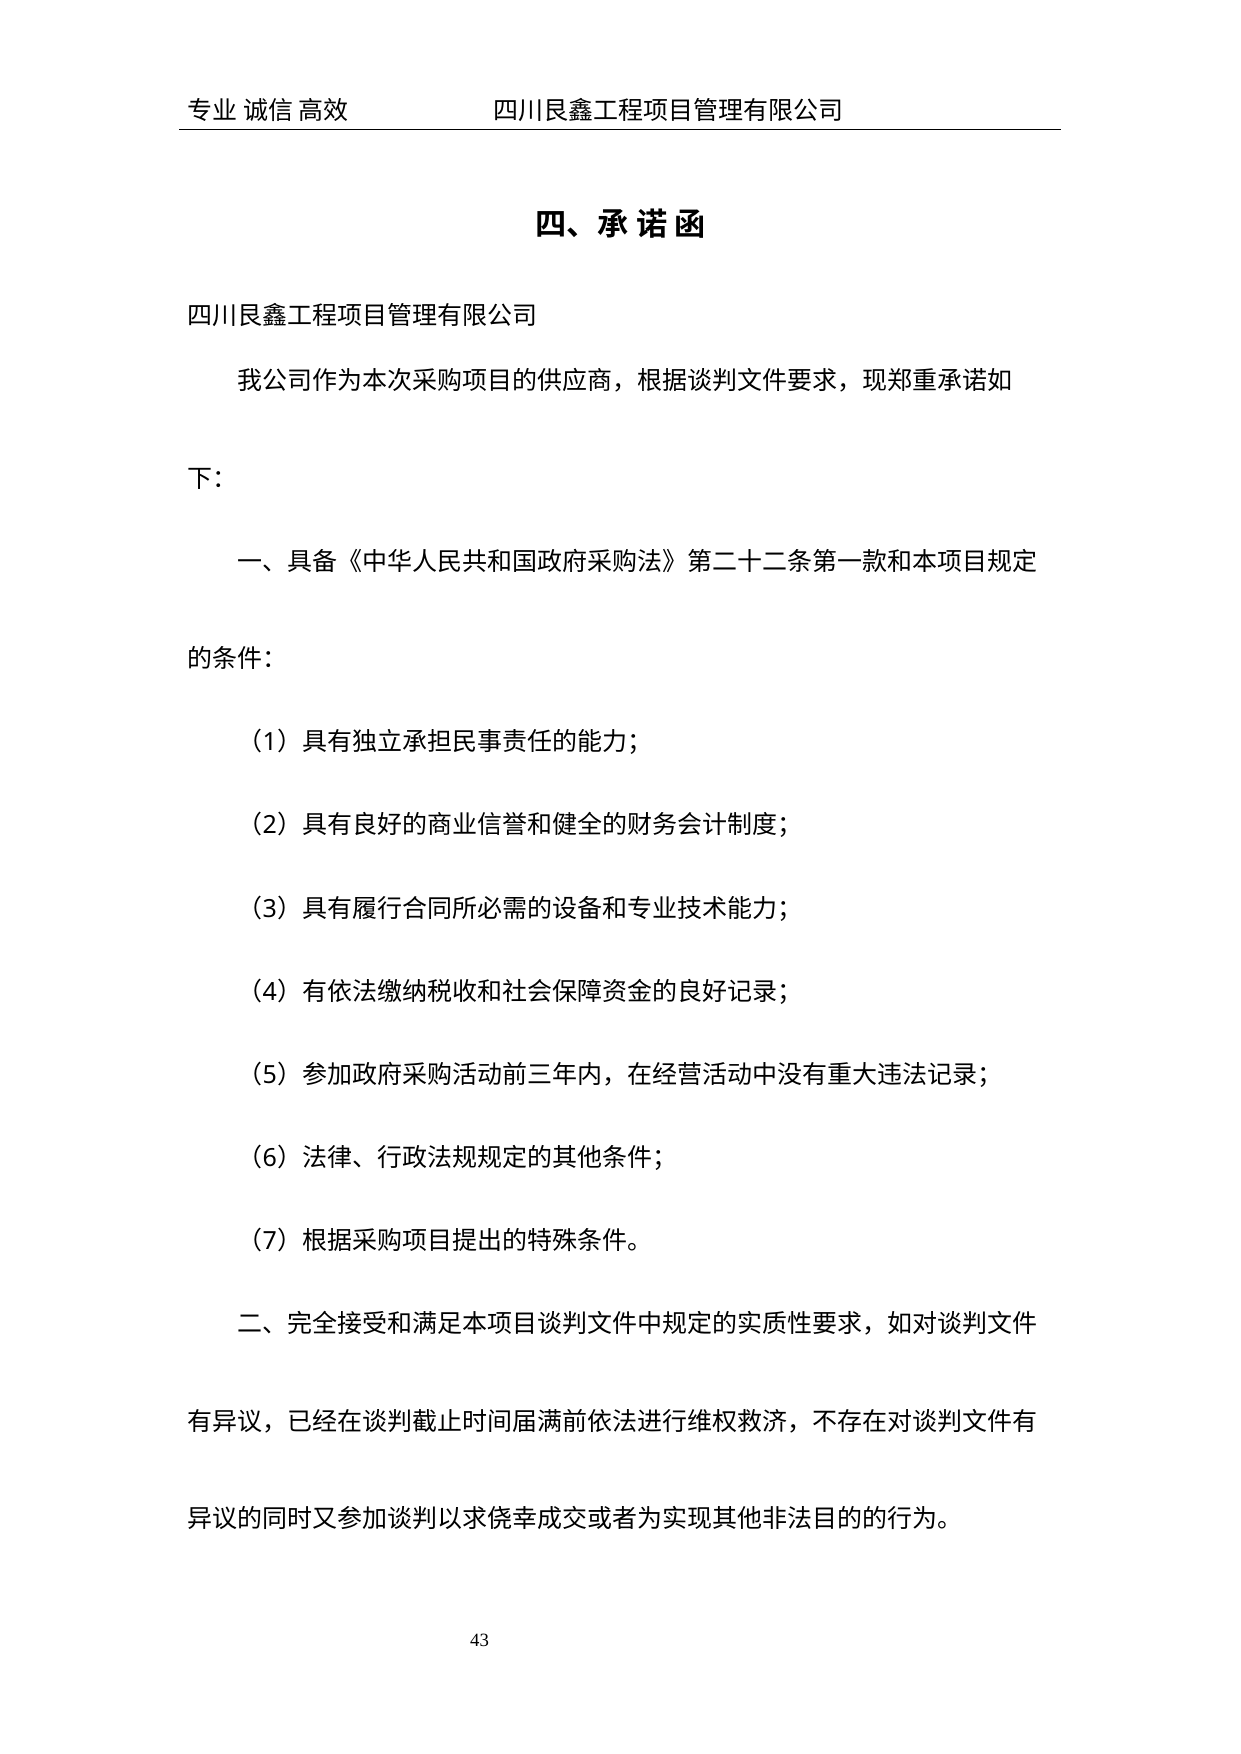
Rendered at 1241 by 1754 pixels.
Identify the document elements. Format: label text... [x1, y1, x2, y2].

text （4）有依法缴纳税收和社会保障资金的良好记录； [187, 957, 1053, 1022]
text 我公司作为本次采购项目的供应商，根据谈判文件要求，现郑重承诺如下： [187, 346, 1053, 509]
subtitle 四、承 诺 函 [187, 189, 1053, 254]
text （3）具有履行合同所必需的设备和专业技术能力； [187, 874, 1053, 939]
text 一、具备《中华人民共和国政府采购法》第二十二条第一款和本项目规定的条件： [187, 527, 1053, 689]
text （6）法律、行政法规规定的其他条件； [187, 1123, 1053, 1188]
text 四川艮鑫工程项目管理有限公司 [187, 281, 1053, 346]
text （5）参加政府采购活动前三年内，在经营活动中没有重大违法记录； [187, 1040, 1053, 1105]
text 二、完全接受和满足本项目谈判文件中规定的实质性要求，如对谈判文件有异议，已经在谈判截止时间届满前依法进行维权救济，不存在对谈判文件有异议的同时又参加谈判以求侥幸成交或者为实现其他非法目的的行为。 [187, 1289, 1053, 1549]
text （7）根据采购项目提出的特殊条件。 [187, 1206, 1053, 1271]
text （1）具有独立承担民事责任的能力； [187, 707, 1053, 772]
text （2）具有良好的商业信誉和健全的财务会计制度； [187, 791, 1053, 856]
